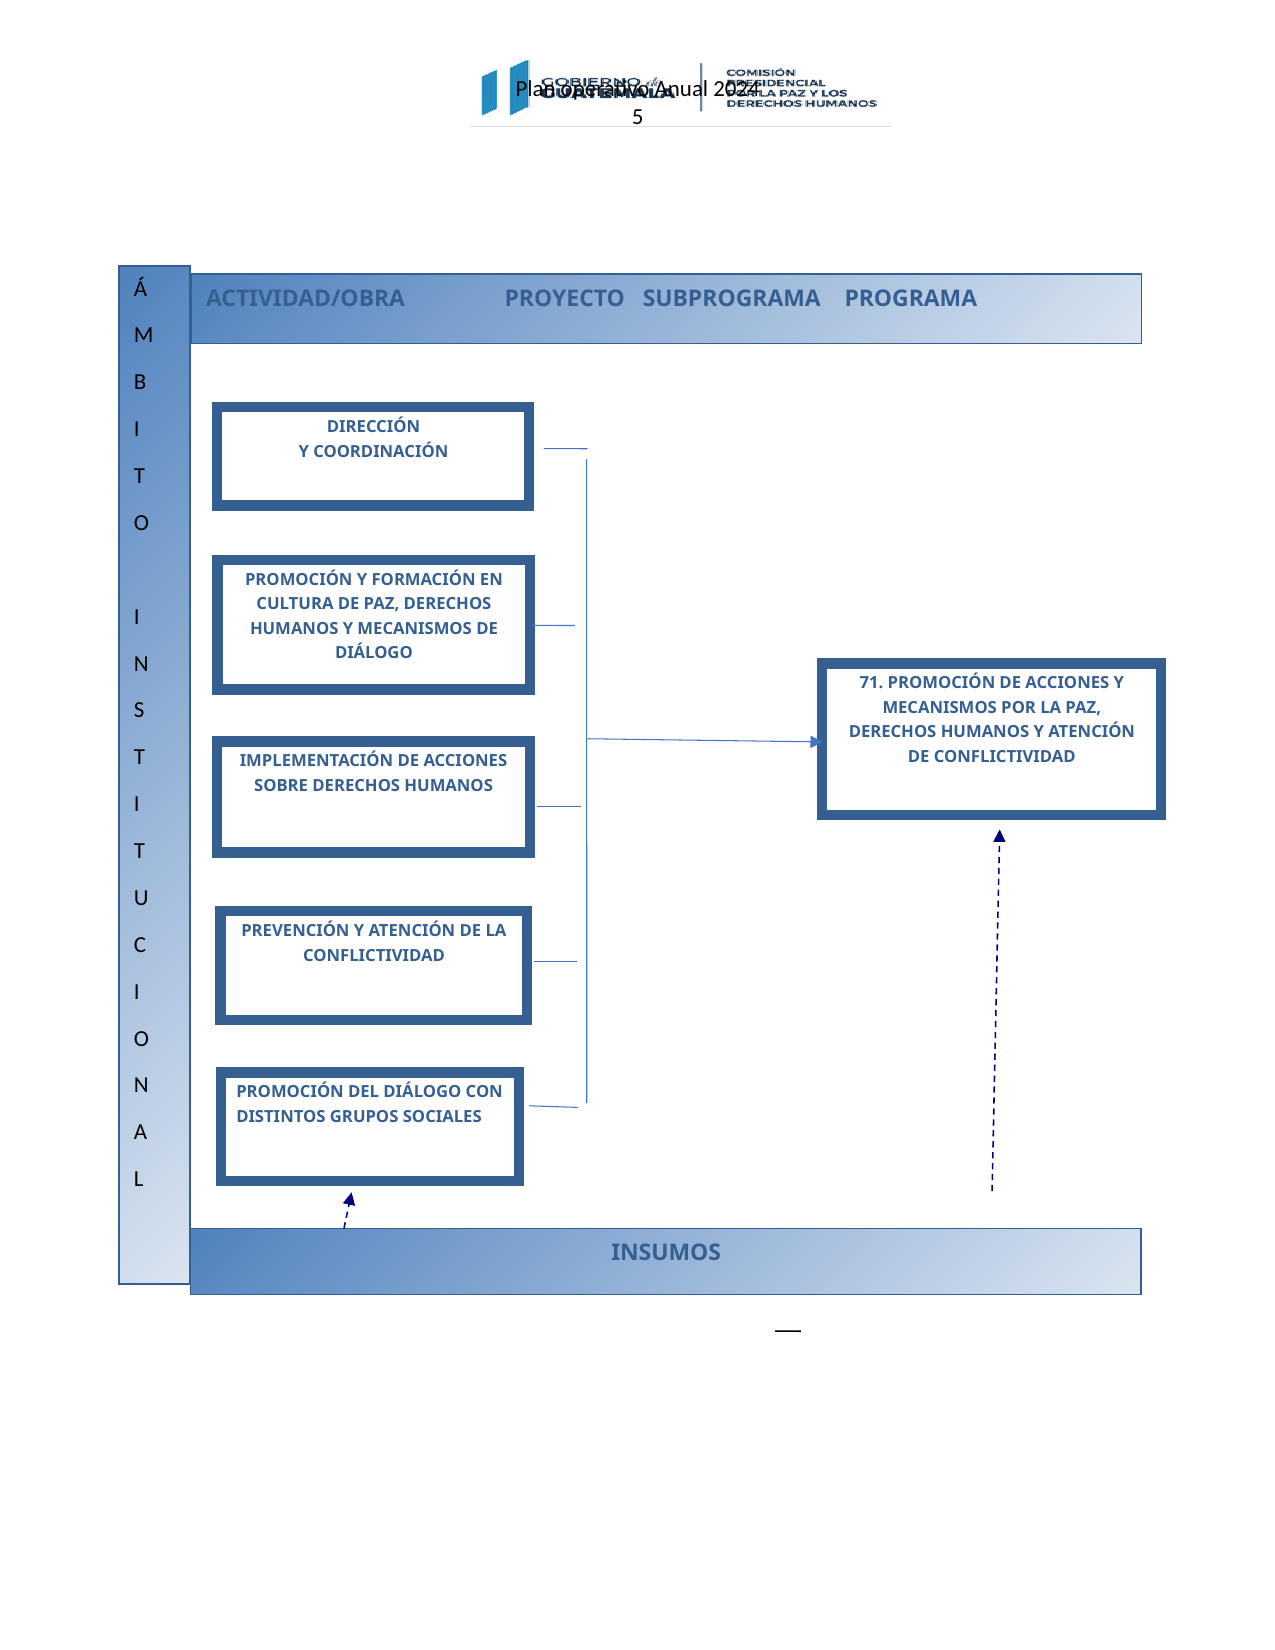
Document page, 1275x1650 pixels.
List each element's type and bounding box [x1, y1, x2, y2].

picture [470, 22, 894, 127]
